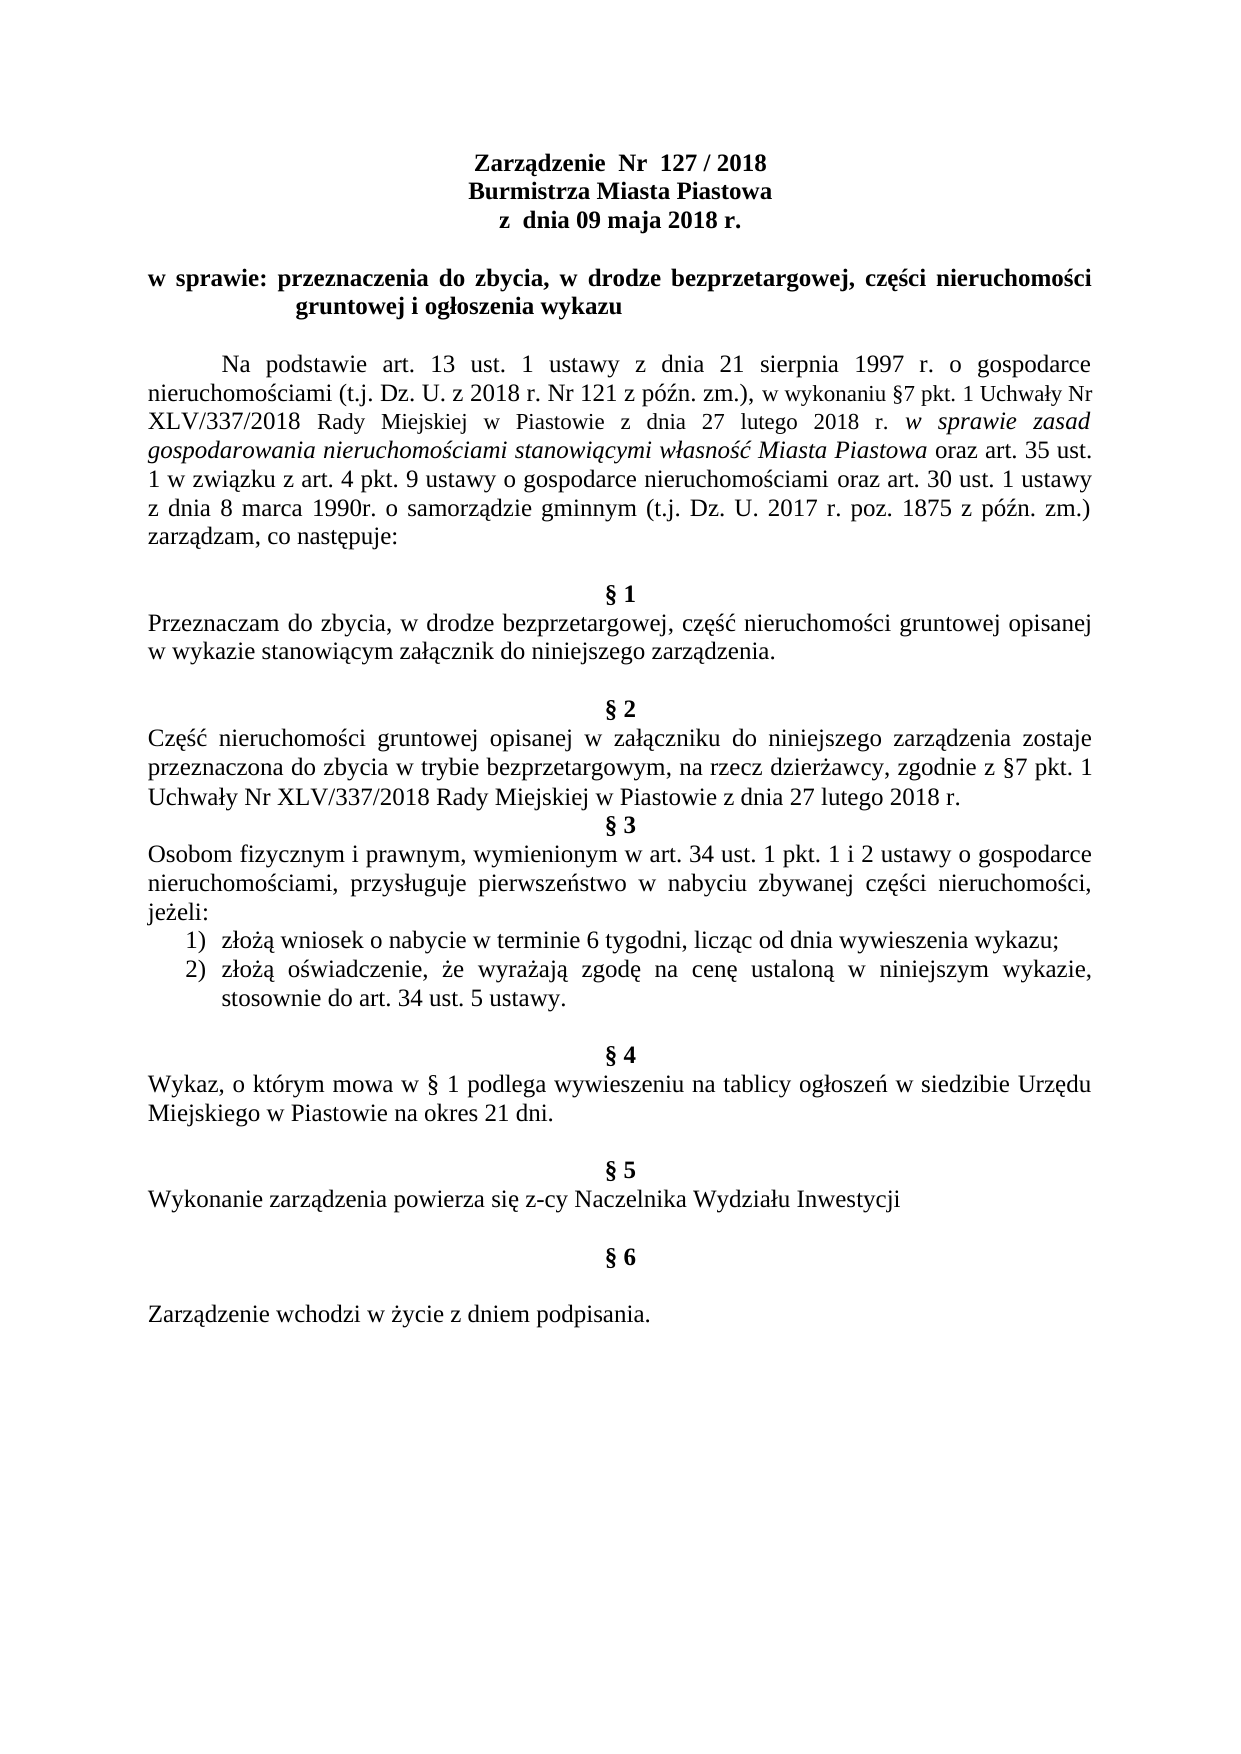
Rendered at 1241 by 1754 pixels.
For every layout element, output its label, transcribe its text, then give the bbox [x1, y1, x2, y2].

text Wykaz, o którym mowa w § 1 podlega wywieszeniu na tablicy ogłoszeń w siedzibie Urzędu Miejskiego w Piastowie na okres 21 dni. [148, 1069, 1093, 1127]
subtitle Burmistrza Miasta Piastowa [148, 176, 1093, 205]
text § 6 [148, 1242, 1093, 1271]
subtitle Zarządzenie Nr 127 / 2018 [148, 148, 1093, 176]
text Wykonanie zarządzenia powierza się z-cy Naczelnika Wydziału Inwestycji [148, 1184, 1093, 1213]
text z dnia 09 maja 2018 r. [148, 205, 1093, 234]
text § 5 [148, 1156, 1093, 1184]
text § 2 [148, 694, 1093, 723]
text Część nieruchomości gruntowej opisanej w załączniku do niniejszego zarządzenia zostaje przeznaczona do zbycia w trybie bezprzetargowym, na rzecz dzierżawcy, zgodnie z §7 pkt. 1 Uchwały Nr XLV/337/2018 Rady Miejskiej w Piastowie z dnia 27 lutego 2018 r. [148, 723, 1093, 811]
list złożą oświadczenie, że wyrażają zgodę na cenę ustaloną w niniejszym wykazie, stosownie do art. 34 ust. 5 ustawy. [185, 954, 1093, 1012]
text § 4 [148, 1041, 1093, 1069]
text Osobom fizycznym i prawnym, wymienionym w art. 34 ust. 1 pkt. 1 i 2 ustawy o gospodarce nieruchomościami, przysługuje pierwszeństwo w nabyciu zbywanej części nieruchomości, jeżeli: [148, 839, 1093, 926]
text Przeznaczam do zbycia, w drodze bezprzetargowej, część nieruchomości gruntowej opisanej w wykazie stanowiącym załącznik do niniejszego zarządzenia. [148, 608, 1093, 665]
text Zarządzenie wchodzi w życie z dniem podpisania. [148, 1299, 1093, 1328]
text § 1 [148, 579, 1093, 608]
list złożą wniosek o nabycie w terminie 6 tygodni, licząc od dnia wywieszenia wykazu; [185, 926, 1093, 954]
text w sprawie: przeznaczenia do zbycia, w drodze bezprzetargowej, części nieruchomości gruntowej i ogłoszenia wykazu [148, 263, 1093, 320]
text Na podstawie art. 13 ust. 1 ustawy z dnia 21 sierpnia 1997 r. o gospodarce nieruchomościami (t.j. Dz. U. z 2018 r. Nr 121 z późn. zm.), w wykonaniu §7 pkt. 1 Uchwały Nr XLV/337/2018 Rady Miejskiej w Piastowie z dnia 27 lutego 2018 r. w sprawie zasad gospodarowania nieruchomościami stanowiącymi własność Miasta Piastowa oraz art. 35 ust. 1 w związku z art. 4 pkt. 9 ustawy o gospodarce nieruchomościami oraz art. 30 ust. 1 ustawy z dnia 8 marca 1990r. o samorządzie gminnym (t.j. Dz. U. 2017 r. poz. 1875 z późn. zm.) zarządzam, co następuje: [148, 349, 1093, 550]
text § 3 [148, 811, 1093, 839]
